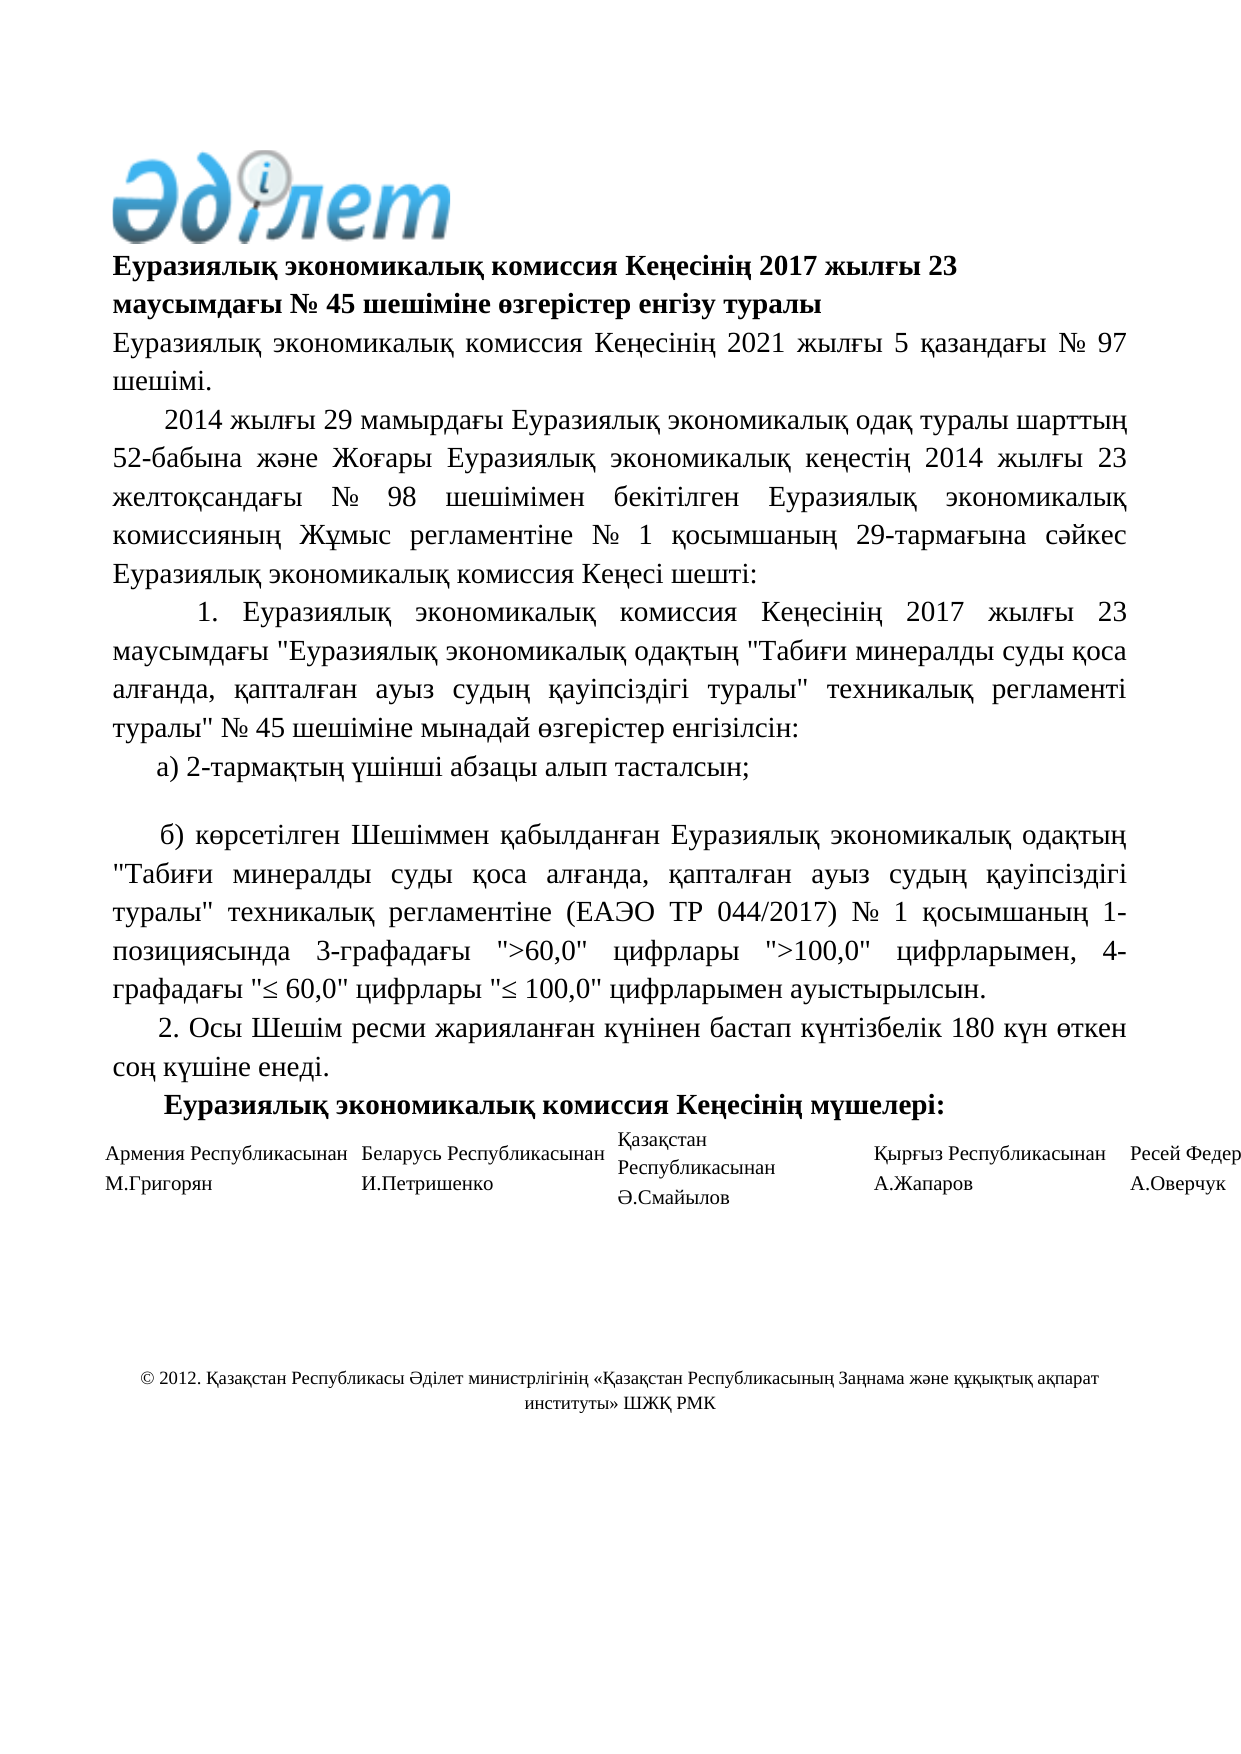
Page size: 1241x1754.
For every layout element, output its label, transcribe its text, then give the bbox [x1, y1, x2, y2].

text 2. Осы Шешім ресми жарияланған күнінен бастап күнтізбелік 180 күн өткен соң күшіне енеді. [112, 1010, 1128, 1082]
text Еуразиялық экономикалық комиссия Кеңесінің 2021 жылғы 5 қазандағы № 97 шешімі. [112, 325, 1128, 397]
text 2014 жылғы 29 мамырдағы Еуразиялық экономикалық одақ туралы шарттың 52-бабына және Жоғары Еуразиялық экономикалық кеңестің 2014 жылғы 23 желтоқсандағы № 98 шешімімен бекітілген Еуразиялық экономикалық комиссияның Жұмыс регламентіне № 1 қосымшаның 29-тармағына сәйкес Еуразиялық экономикалық комиссия Кеңесі шешті: [112, 402, 1128, 589]
table_header Қырғыз Республикасынан А.Жапаров [870, 1126, 1126, 1216]
text © 2012. Қазақстан Республикасы Әділет министрлігінің «Қазақстан Республикасының Заңнама және құқықтық ақпарат институты» ШЖҚ РМК [112, 1367, 1128, 1413]
table_header Беларусь Республикасынан И.Петришенко [358, 1126, 614, 1216]
text Еуразиялық экономикалық комиссия Кеңесінің мүшелері: [112, 1087, 1128, 1121]
table_header Ресей Федерациясынан А.Оверчук [1126, 1126, 1240, 1216]
text Еуразиялық экономикалық комиссия Кеңесінің 2017 жылғы 23 маусымдағы № 45 шешіміне өзгерістер енгізу туралы [112, 248, 1128, 320]
text а) 2-тармақтың үшінші абзацы алып тасталсын; [112, 749, 1128, 782]
table_header Армения Республикасынан М.Григорян [101, 1126, 357, 1216]
text 1. Еуразиялық экономикалық комиссия Кеңесінің 2017 жылғы 23 маусымдағы "Еуразиялық экономикалық одақтың "Табиғи минералды суды қоса алғанда, қапталған ауыз судың қауіпсіздігі туралы" техникалық регламенті туралы" № 45 шешіміне мынадай өзгерістер енгізілсін: [112, 594, 1128, 744]
picture [112, 150, 451, 244]
table_header Қазақстан Республикасынан Ә.Смайылов [614, 1126, 870, 1216]
text б) көрсетілген Шешіммен қабылданған Еуразиялық экономикалық одақтың "Табиғи минералды суды қоса алғанда, қапталған ауыз судың қауіпсіздігі туралы" техникалық регламентіне (ЕАЭО ТР 044/2017) № 1 қосымшаның 1-позициясында 3-графадағы ">60,0" цифрлары ">100,0" цифрларымен, 4-графадағы "≤ 60,0" цифрлары "≤ 100,0" цифрларымен ауыстырылсын. [112, 817, 1128, 1005]
